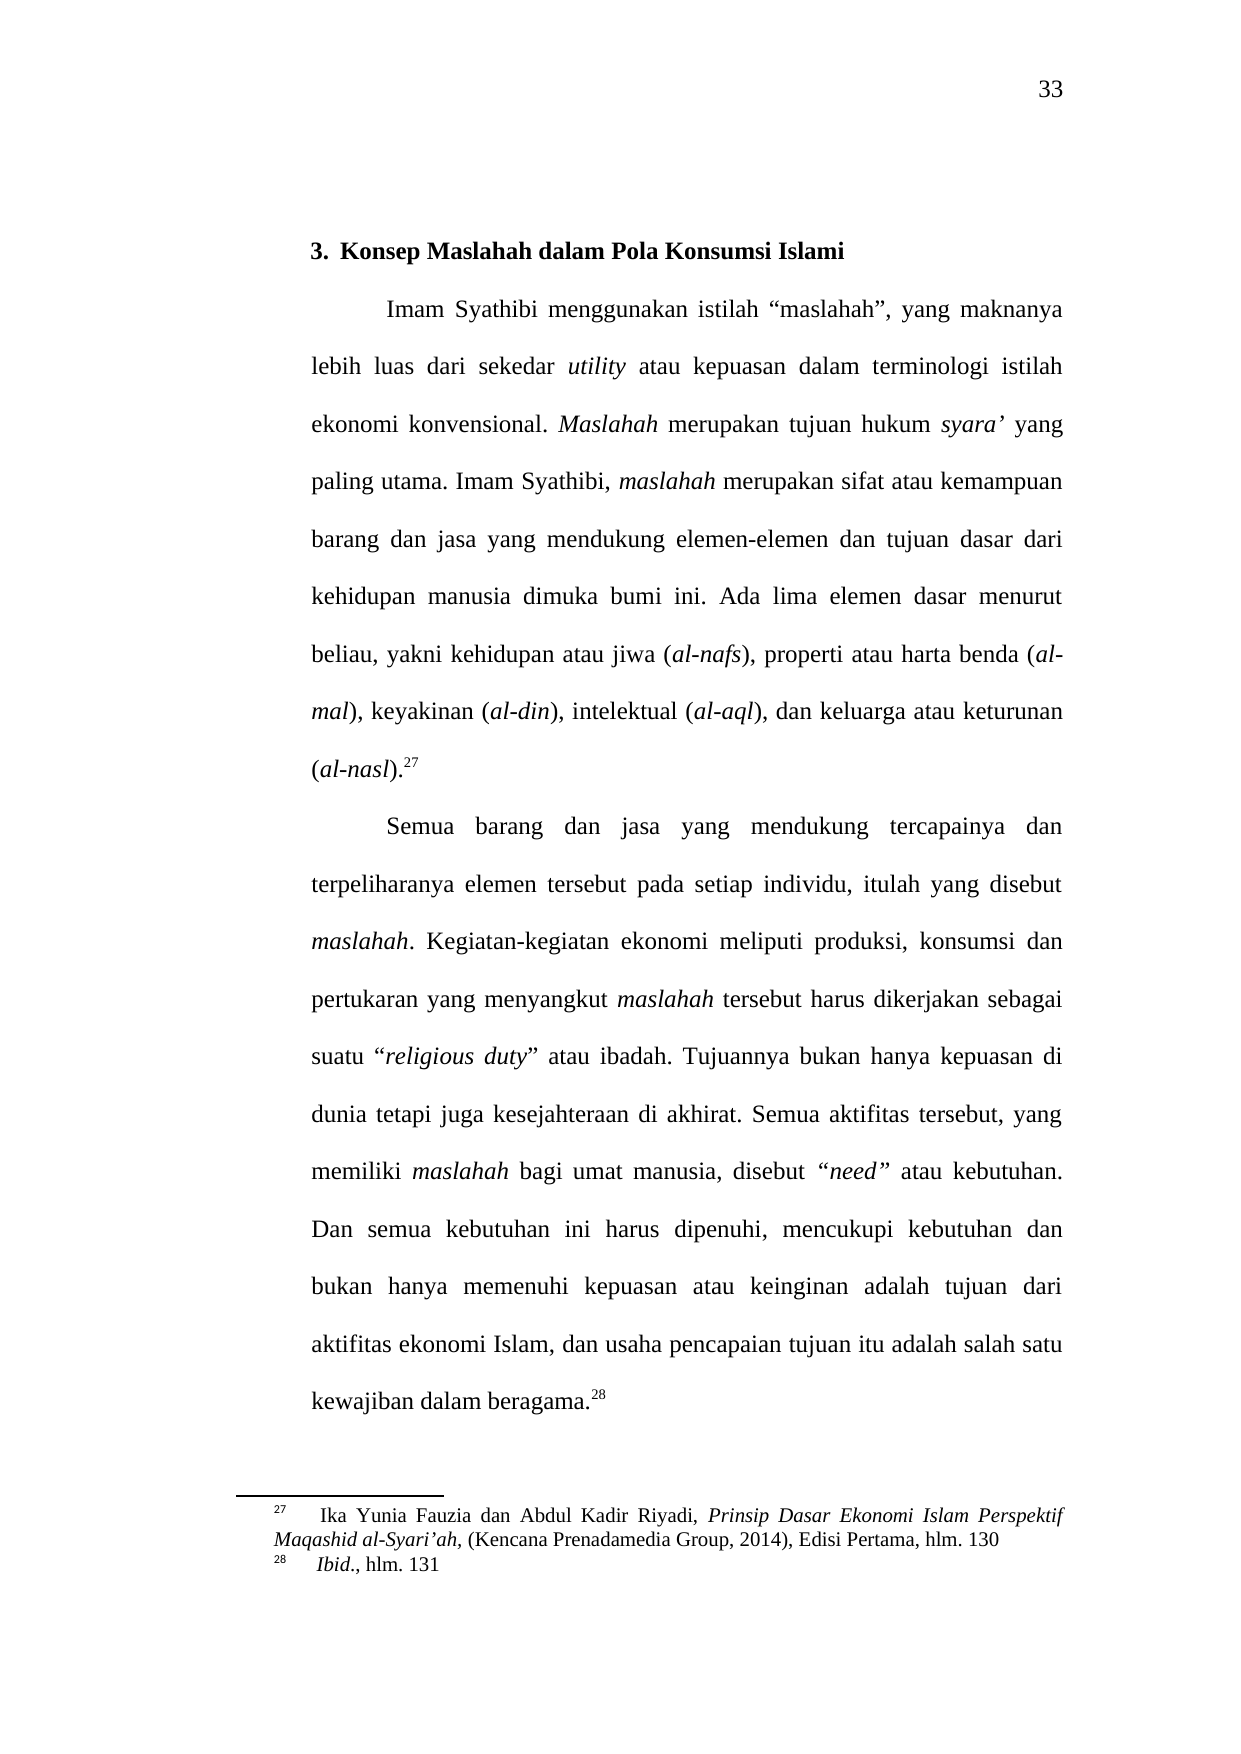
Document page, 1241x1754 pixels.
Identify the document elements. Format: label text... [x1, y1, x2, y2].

list Konsep Maslahah dalam Pola Konsumsi Islami [310, 236, 1063, 265]
list Imam Syathibi menggunakan istilah “maslahah”, yang maknanya lebih luas dari sekedar utility atau kepuasan dalam terminologi istilah ekonomi konvensional. Maslahah merupakan tujuan hukum syara’ yang paling utama. Imam Syathibi, maslahah merupakan sifat atau kemampuan barang dan jasa yang mendukung elemen-elemen dan tujuan dasar dari kehidupan manusia dimuka bumi ini. Ada lima elemen dasar menurut beliau, yakni kehidupan atau jiwa (al-nafs), properti atau harta benda (al-mal), keyakinan (al-din), intelektual (al-aql), dan keluarga atau keturunan (al-nasl). [311, 294, 1063, 782]
list Semua barang dan jasa yang mendukung tercapainya dan terpeliharanya elemen tersebut pada setiap individu, itulah yang disebut maslahah. Kegiatan-kegiatan ekonomi meliputi produksi, konsumsi dan pertukaran yang menyangkut maslahah tersebut harus dikerjakan sebagai suatu “religious duty” atau ibadah. Tujuannya bukan hanya kepuasan di dunia tetapi juga kesejahteraan di akhirat. Semua aktifitas tersebut, yang memiliki maslahah bagi umat manusia, disebut “need” atau kebutuhan. Dan semua kebutuhan ini harus dipenuhi, mencukupi kebutuhan dan bukan hanya memenuhi kepuasan atau keinginan adalah tujuan dari aktifitas ekonomi Islam, dan usaha pencapaian tujuan itu adalah salah satu kewajiban dalam beragama. [311, 811, 1063, 1415]
